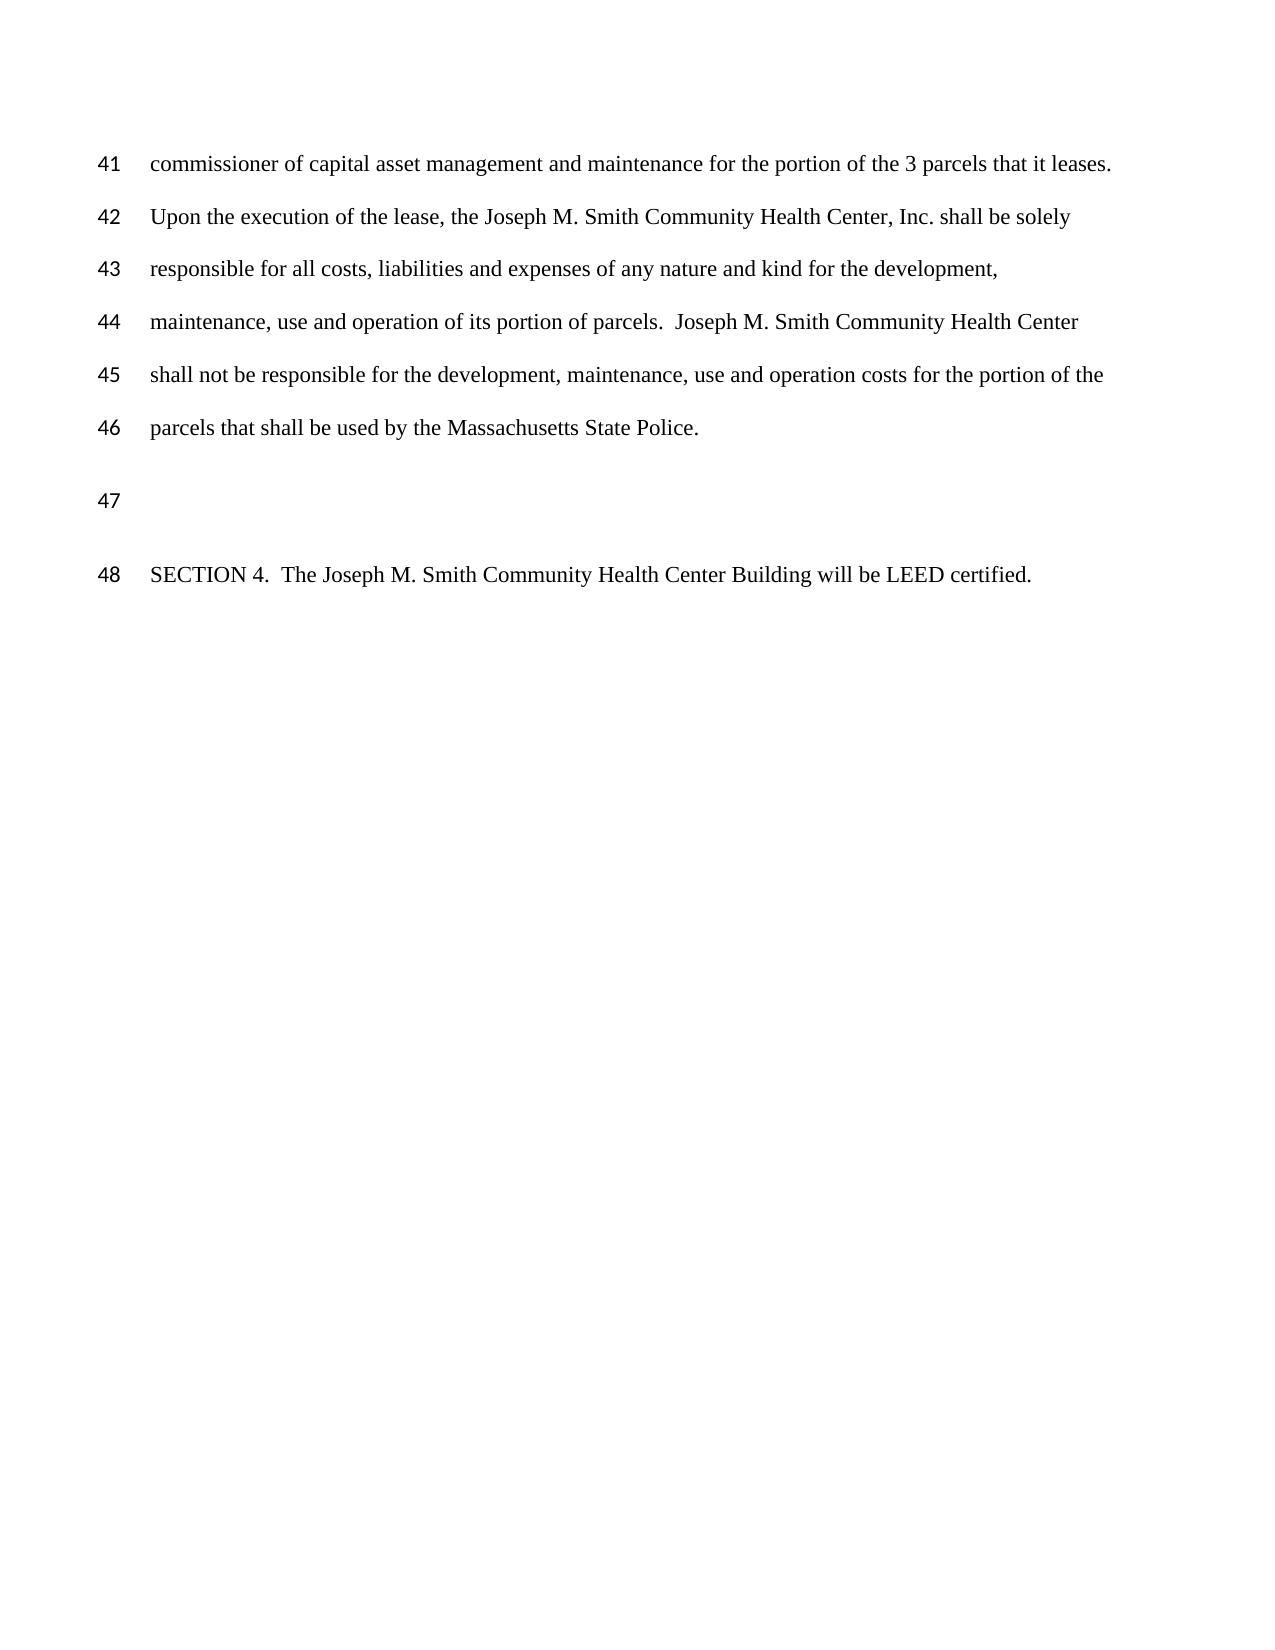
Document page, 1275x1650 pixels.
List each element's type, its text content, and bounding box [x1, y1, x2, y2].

text SECTION 4. The Joseph M. Smith Community Health Center Building will be LEED certified. [150, 561, 1125, 587]
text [150, 150, 1125, 440]
